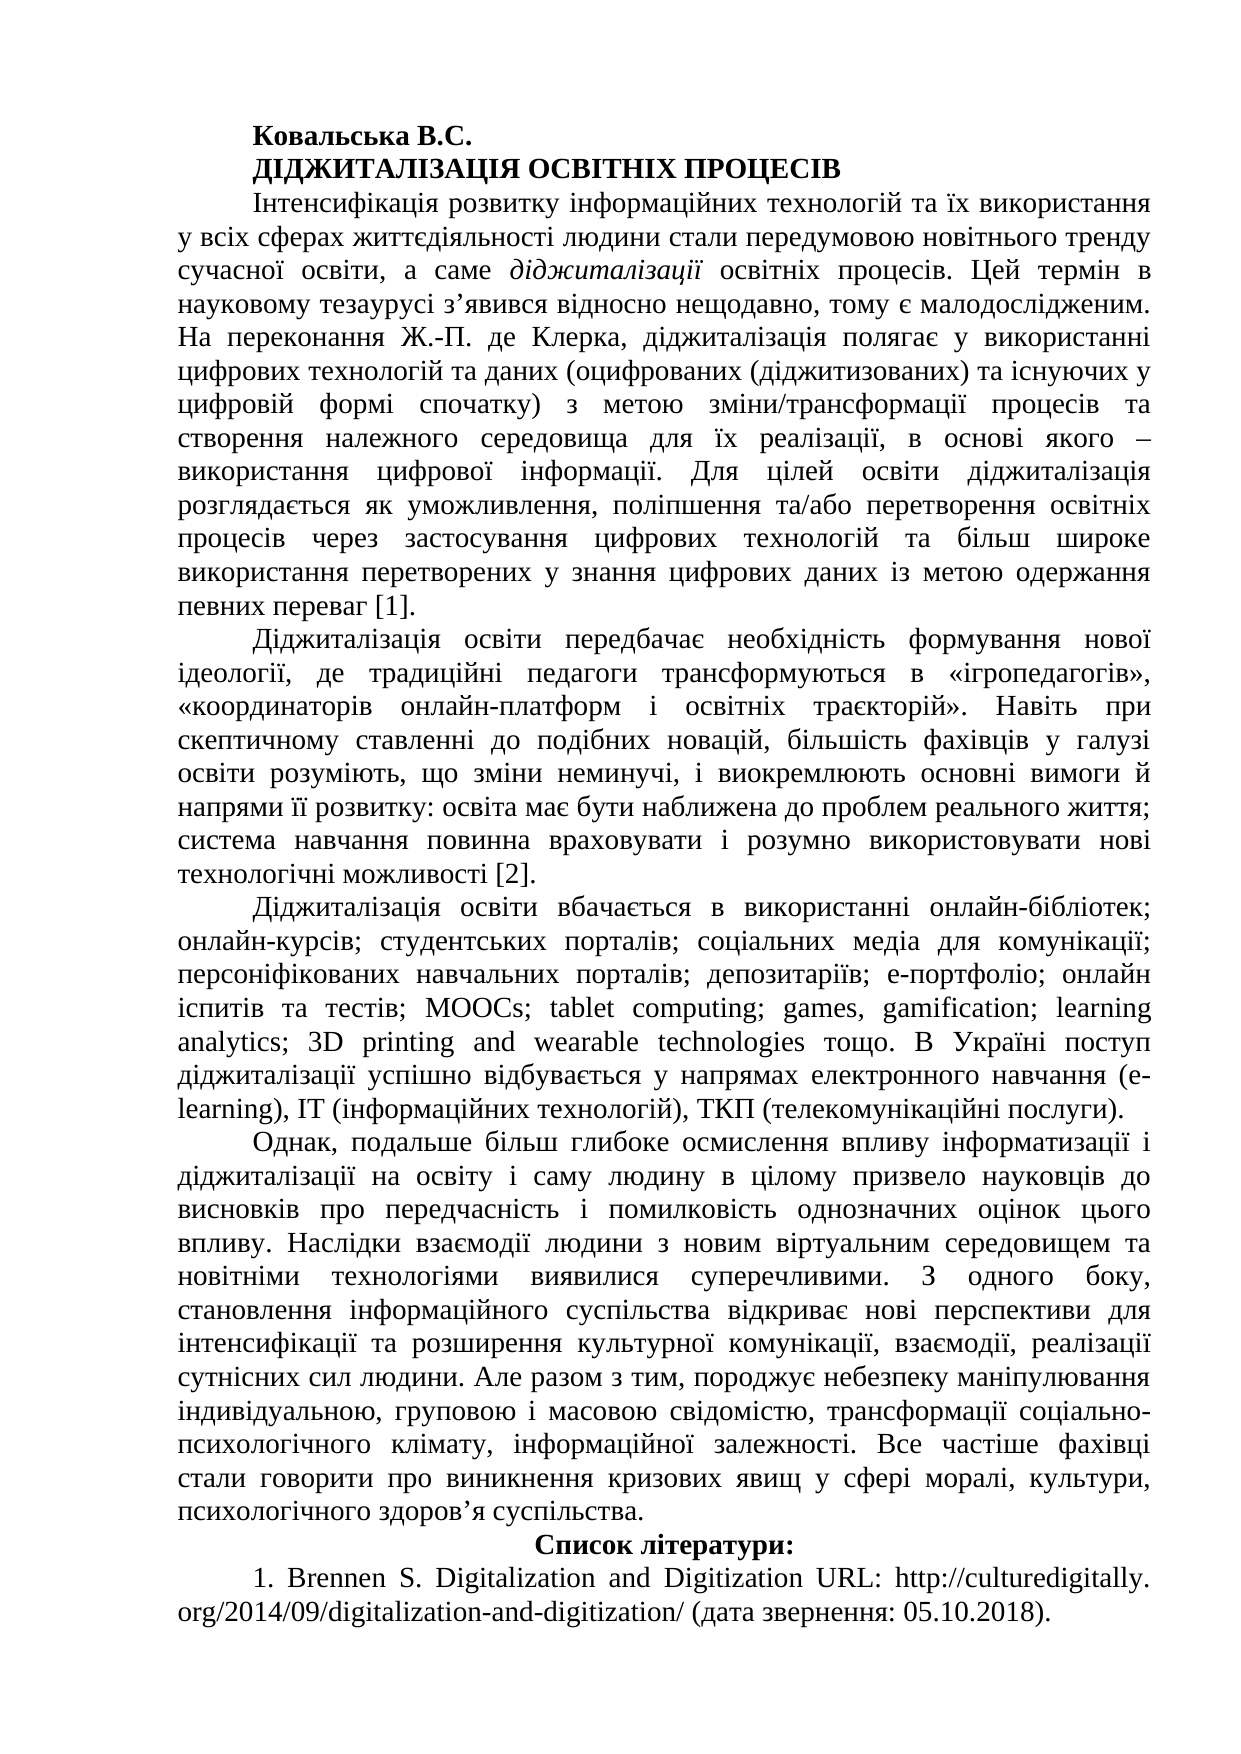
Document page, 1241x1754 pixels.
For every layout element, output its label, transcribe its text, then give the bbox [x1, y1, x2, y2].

text Діджиталізація освіти передбачає необхідність формування нової ідеології, де традиційні педагоги трансформуються в «ігропедагогів», «координаторів онлайн-платформ і освітніх траєкторій». Навіть при скептичному ставленні до подібних новацій, більшість фахівців у галузі освіти розуміють, що зміни неминучі, і виокремлюють основні вимоги й напрями її розвитку: освіта має бути наближена до проблем реального життя; система навчання повинна враховувати і розумно використовувати нові технологічні можливості [2]. [177, 621, 1152, 889]
text Список літератури: [177, 1527, 1152, 1560]
text Однак, подальше більш глибоке осмислення впливу інформатизації і діджиталізації на освіту і саму людину в цілому призвело науковців до висновків про передчасність і помилковість однозначних оцінок цього впливу. Наслідки взаємодії людини з новим віртуальним середовищем та новітніми технологіями виявилися суперечливими. З одного боку, становлення інформаційного суспільства відкриває нові перспективи для інтенсифікації та розширення культурної комунікації, взаємодії, реалізації сутнісних сил людини. Але разом з тим, породжує небезпеку маніпулювання індивідуальною, груповою і масовою свідомістю, трансформації соціально-психологічного клімату, інформаційної залежності. Все частіше фахівці стали говорити про виникнення кризових явищ у сфері моралі, культури, психологічного здоров’я суспільства. [177, 1124, 1152, 1527]
text Діджиталізація освіти вбачається в використанні онлайн-бібліотек; онлайн-курсів; студентських порталів; соціальних медіа для комунікації; персоніфікованих навчальних порталів; депозитаріїв; е-портфоліо; онлайн іспитів та тестів; MOOCs; tablet computing; games, gamification; learning analytics; 3D printing and wearable technologies тощо. В Україні поступ діджиталізації успішно відбувається у напрямах електронного навчання (e-learning), ІТ (інформаційних технологій), ТКП (телекомунікаційні послуги). [177, 889, 1152, 1124]
text Інтенсифікація розвитку інформаційних технологій та їх використання у всіх сферах життєдіяльності людини стали передумовою новітнього тренду сучасної освіти, а саме діджиталізації освітніх процесів. Цей термін в науковому тезаурусі з’явився відносно нещодавно, тому є малодослідженим. На переконання Ж.-П. де Клерка, діджиталізація полягає у використанні цифрових технологій та даних (оцифрованих (діджитизованих) та існуючих у цифровій формі спочатку) з метою зміни/трансформації процесів та створення належного середовища для їх реалізації, в основі якого – використання цифрової інформації. Для цілей освіти діджиталізація розглядається як уможливлення, поліпшення та/або перетворення освітніх процесів через застосування цифрових технологій та більш широке використання перетворених у знання цифрових даних із метою одержання певних переваг [1]. [177, 185, 1152, 621]
text 1. Brennen S. Digitalization and Digitization URL: http://culturedigitally. org/2014/09/digitalization-and-digitization/ (дата звернення: 05.10.2018). [177, 1560, 1152, 1627]
text Ковальська В.С. [177, 118, 1152, 152]
text ДІДЖИТАЛІЗАЦІЯ ОСВІТНІХ ПРОЦЕСІВ [177, 152, 1152, 185]
